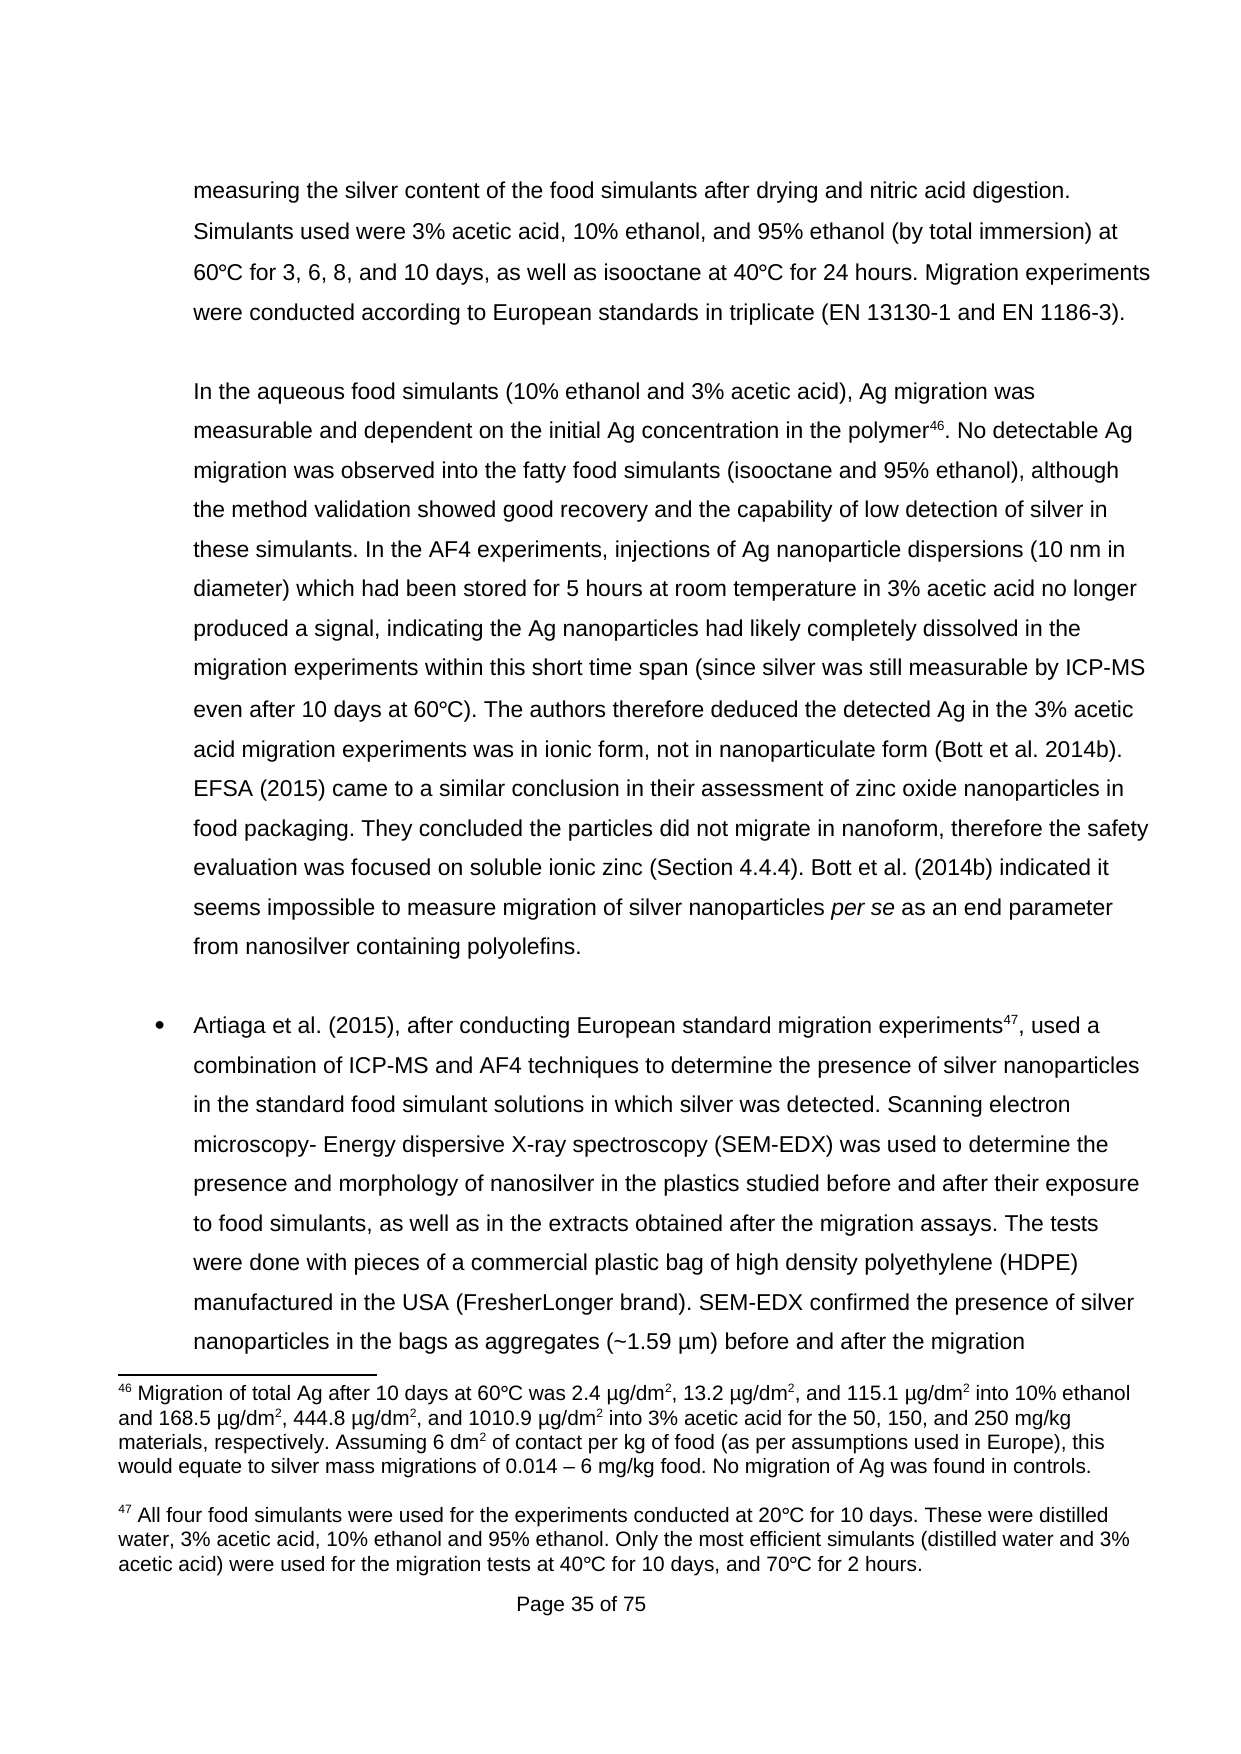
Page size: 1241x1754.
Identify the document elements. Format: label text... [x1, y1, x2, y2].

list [156, 1012, 1152, 1354]
list In the aqueous food simulants (10% ethanol and 3% acetic acid), Ag migration was measurable and dependent on the initial Ag concentration in the polymer. No detectable Ag migration was observed into the fatty food simulants (isooctane and 95% ethanol), although the method validation showed good recovery and the capability of low detection of silver in these simulants. In the AF4 experiments, injections of Ag nanoparticle dispersions (10 nm in diameter) which had been stored for 5 hours at room temperature in 3% acetic acid no longer produced a signal, indicating the Ag nanoparticles had likely completely dissolved in the migration experiments within this short time span (since silver was still measurable by ICP-MS even after 10 days at 60°C). The authors therefore deduced the detected Ag in the 3% acetic acid migration experiments was in ionic form, not in nanoparticulate form (Bott et al. 2014b). EFSA (2015) came to a similar conclusion in their assessment of zinc oxide nanoparticles in food packaging. They concluded the particles did not migrate in nanoform, therefore the safety evaluation was focused on soluble ionic zinc (Section 4.4.4). Bott et al. (2014b) indicated it seems impossible to measure migration of silver nanoparticles per se as an end parameter from nanosilver containing polyolefins. [193, 378, 1152, 959]
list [156, 177, 1152, 325]
